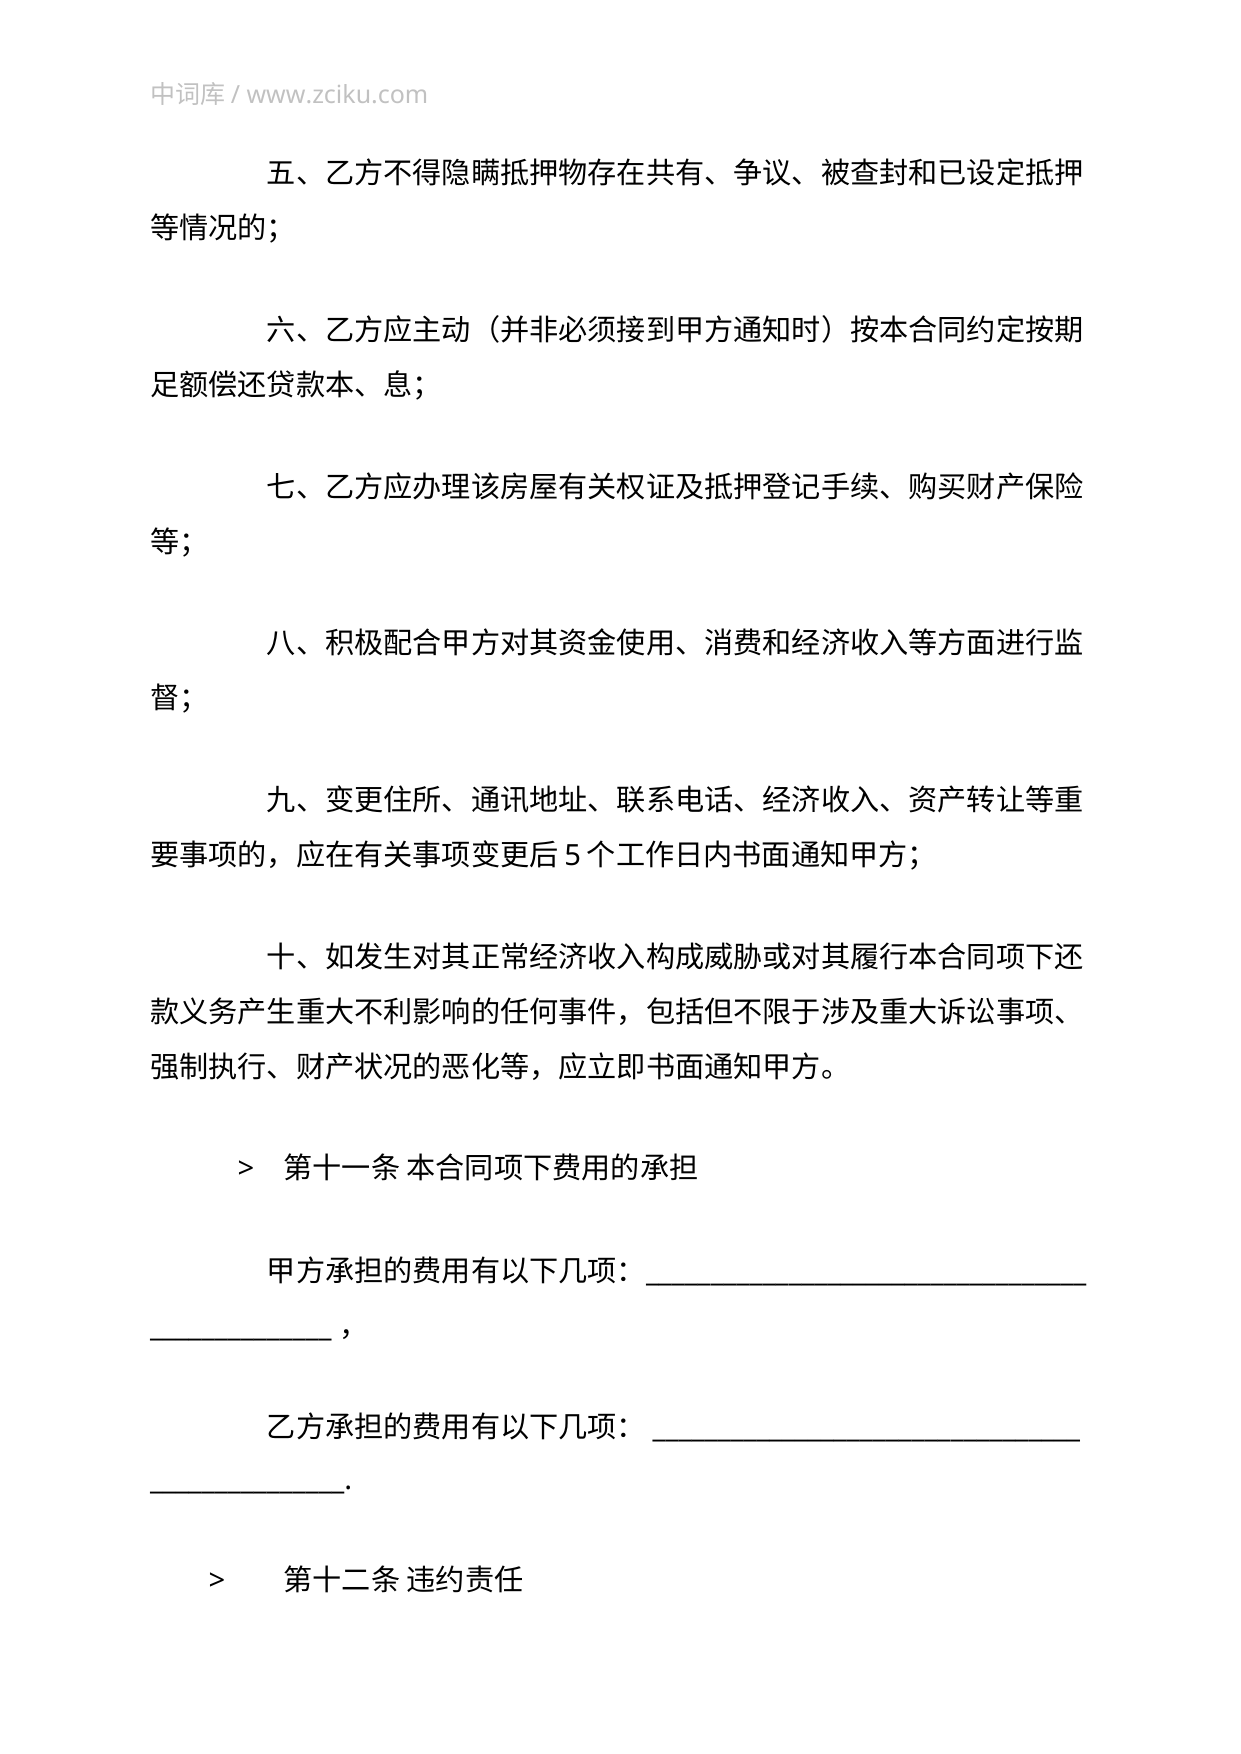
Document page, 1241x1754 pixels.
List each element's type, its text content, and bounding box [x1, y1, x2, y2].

text 九、变更住所、通讯地址、联系电话、经济收入、资产转让等重要事项的，应在有关事项变更后5个工作日内书面通知甲方； [150, 777, 1090, 874]
text 六、乙方应主动（并非必须接到甲方通知时）按本合同约定按期足额偿还贷款本、息； [150, 307, 1090, 404]
text > 第十一条 本合同项下费用的承担 [150, 1145, 1090, 1187]
text > 第十二条 违约责任 [150, 1557, 1090, 1599]
text 五、乙方不得隐瞒抵押物存在共有、争议、被查封和已设定抵押等情况的； [150, 150, 1090, 247]
text 甲方承担的费用有以下几项：________________________________________________ ， [150, 1247, 1090, 1344]
text 十、如发生对其正常经济收入构成威胁或对其履行本合同项下还款义务产生重大不利影响的任何事件，包括但不限于涉及重大诉讼事项、强制执行、财产状况的恶化等，应立即书面通知甲方。 [150, 933, 1090, 1086]
text 八、积极配合甲方对其资金使用、消费和经济收入等方面进行监督； [150, 620, 1090, 717]
text 乙方承担的费用有以下几项： ________________________________________________. [150, 1404, 1090, 1498]
text 七、乙方应办理该房屋有关权证及抵押登记手续、购买财产保险等； [150, 463, 1090, 561]
